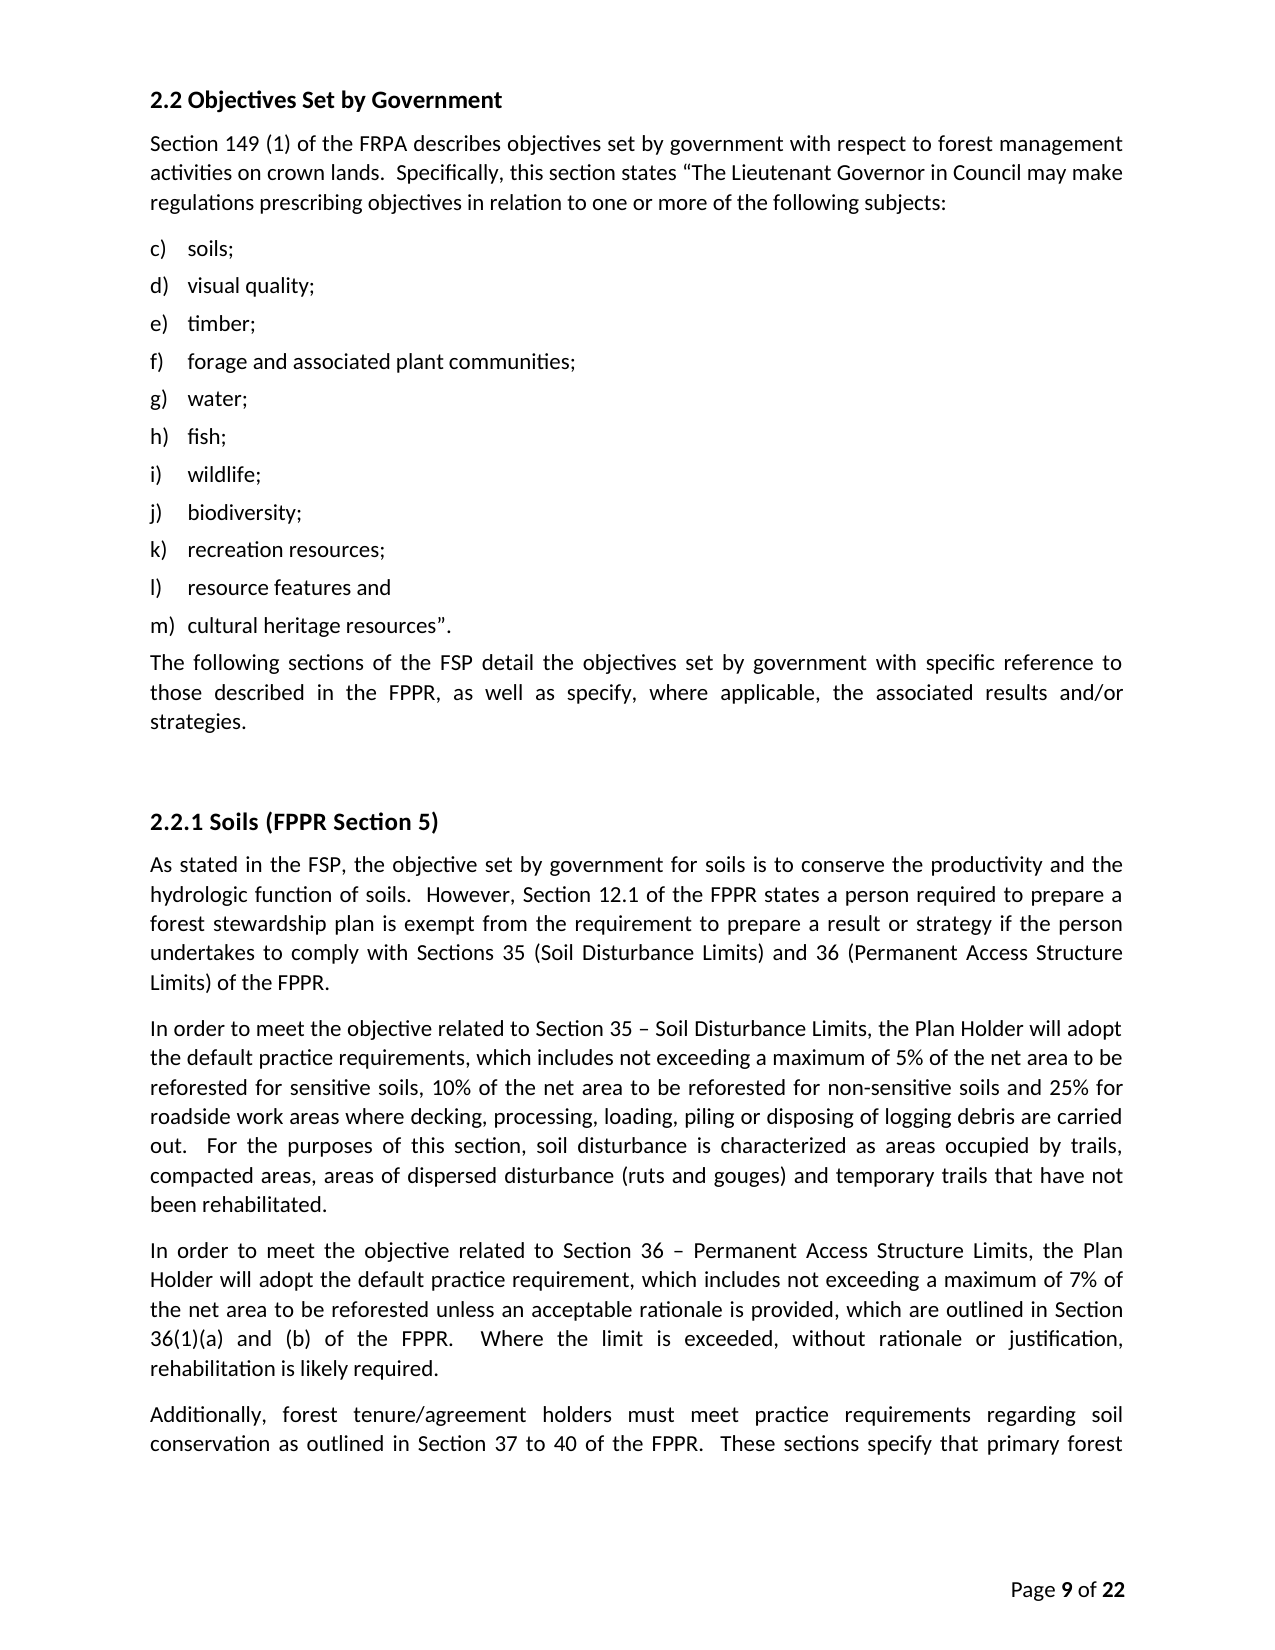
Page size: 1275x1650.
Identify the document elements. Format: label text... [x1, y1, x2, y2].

text The following sections of the FSP detail the objectives set by government with specific reference to those described in the FPPR, as well as specify, where applicable, the associated results and/or strategies. [150, 648, 1125, 735]
list visual quality; [150, 271, 1125, 299]
list soils; [150, 234, 1125, 262]
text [150, 1400, 1125, 1457]
text As stated in the FSP, the objective set by government for soils is to conserve the productivity and the hydrologic function of soils. However, Section 12.1 of the FPPR states a person required to prepare a forest stewardship plan is exempt from the requirement to prepare a result or strategy if the person undertakes to comply with Sections 35 (Soil Disturbance Limits) and 36 (Permanent Access Structure Limits) of the FPPR. [150, 850, 1125, 996]
subtitle 2.2 Objectives Set by Government [150, 84, 1125, 115]
list cultural heritage resources”. [150, 611, 1125, 639]
list resource features and [150, 573, 1125, 601]
list recreation resources; [150, 535, 1125, 563]
list biodiversity; [150, 498, 1125, 526]
list wildlife; [150, 460, 1125, 488]
list fish; [150, 422, 1125, 450]
subtitle 2.2.1 Soils (FPPR Section 5) [150, 806, 1125, 836]
list forage and associated plant communities; [150, 347, 1125, 375]
text In order to meet the objective related to Section 36 – Permanent Access Structure Limits, the Plan Holder will adopt the default practice requirement, which includes not exceeding a maximum of 7% of the net area to be reforested unless an acceptable rationale is provided, which are outlined in Section 36(1)(a) and (b) of the FPPR. Where the limit is exceeded, without rationale or justification, rehabilitation is likely required. [150, 1236, 1125, 1382]
text In order to meet the objective related to Section 35 – Soil Disturbance Limits, the Plan Holder will adopt the default practice requirements, which includes not exceeding a maximum of 5% of the net area to be reforested for sensitive soils, 10% of the net area to be reforested for non-sensitive soils and 25% for roadside work areas where decking, processing, loading, piling or disposing of logging debris are carried out. For the purposes of this section, soil disturbance is characterized as areas occupied by trails, compacted areas, areas of dispersed disturbance (ruts and gouges) and temporary trails that have not been rehabilitated. [150, 1014, 1125, 1218]
list timber; [150, 309, 1125, 337]
text Section 149 (1) of the FRPA describes objectives set by government with respect to forest management activities on crown lands. Specifically, this section states “The Lieutenant Governor in Council may make regulations prescribing objectives in relation to one or more of the following subjects: [150, 129, 1125, 216]
list water; [150, 384, 1125, 412]
